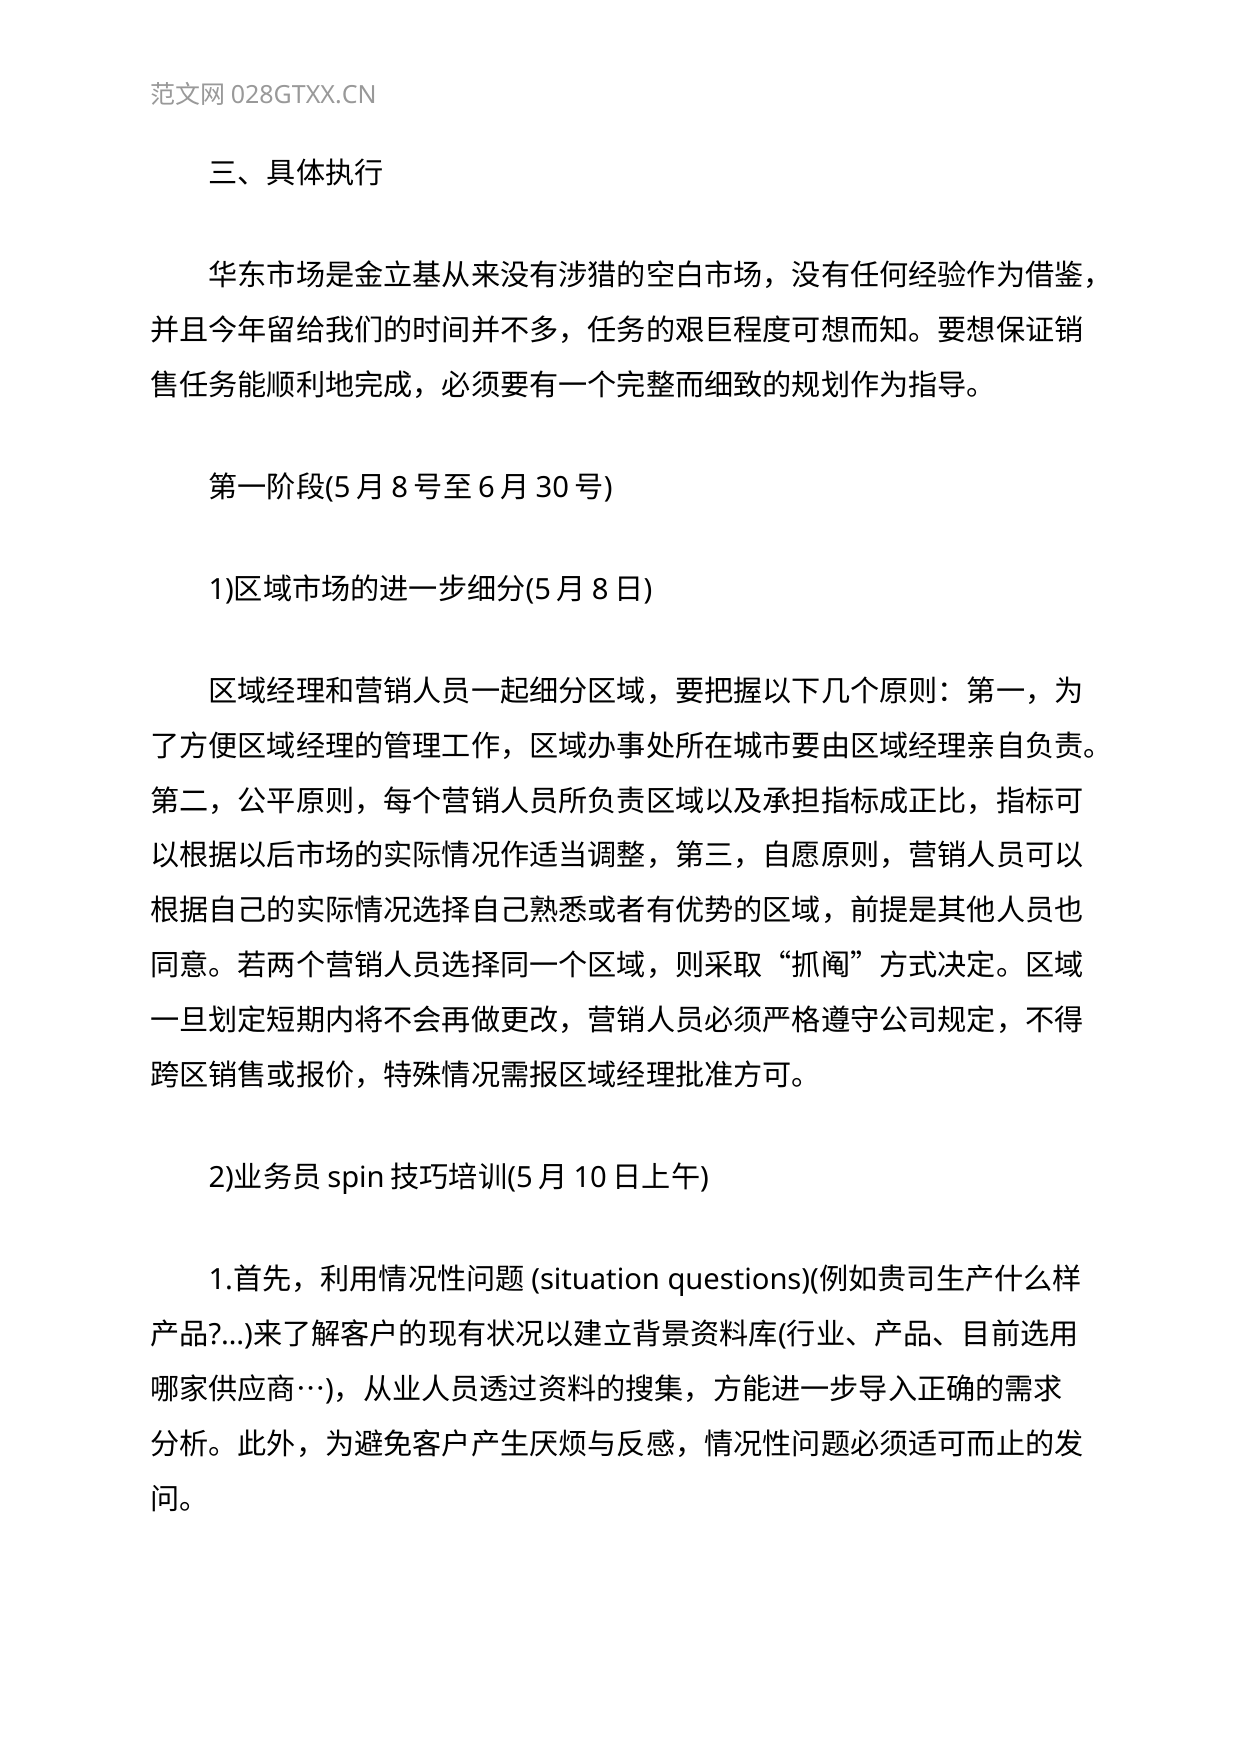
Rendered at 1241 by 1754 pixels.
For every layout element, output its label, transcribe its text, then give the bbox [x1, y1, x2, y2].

text 华东市场是金立基从来没有涉猎的空白市场，没有任何经验作为借鉴，并且今年留给我们的时间并不多，任务的艰巨程度可想而知。要想保证销售任务能顺利地完成，必须要有一个完整而细致的规划作为指导。 [150, 252, 1090, 404]
text 2)业务员spin技巧培训(5月10日上午) [150, 1153, 1090, 1196]
text 三、具体执行 [150, 150, 1090, 192]
text 1.首先，利用情况性问题 (situation questions)(例如贵司生产什么样产品?…)来了解客户的现有状况以建立背景资料库(行业、产品、目前选用哪家供应商…)，从业人员透过资料的搜集，方能进一步导入正确的需求分析。此外，为避免客户产生厌烦与反感，情况性问题必须适可而止的发问。 [150, 1255, 1090, 1517]
text 区域经理和营销人员一起细分区域，要把握以下几个原则：第一，为了方便区域经理的管理工作，区域办事处所在城市要由区域经理亲自负责。第二，公平原则，每个营销人员所负责区域以及承担指标成正比，指标可以根据以后市场的实际情况作适当调整，第三，自愿原则，营销人员可以根据自己的实际情况选择自己熟悉或者有优势的区域，前提是其他人员也同意。若两个营销人员选择同一个区域，则采取“抓阄”方式决定。区域一旦划定短期内将不会再做更改，营销人员必须严格遵守公司规定，不得跨区销售或报价，特殊情况需报区域经理批准方可。 [150, 667, 1090, 1094]
text 1)区域市场的进一步细分(5月8日) [150, 565, 1090, 608]
text 第一阶段(5月8号至6月30号) [150, 463, 1090, 506]
